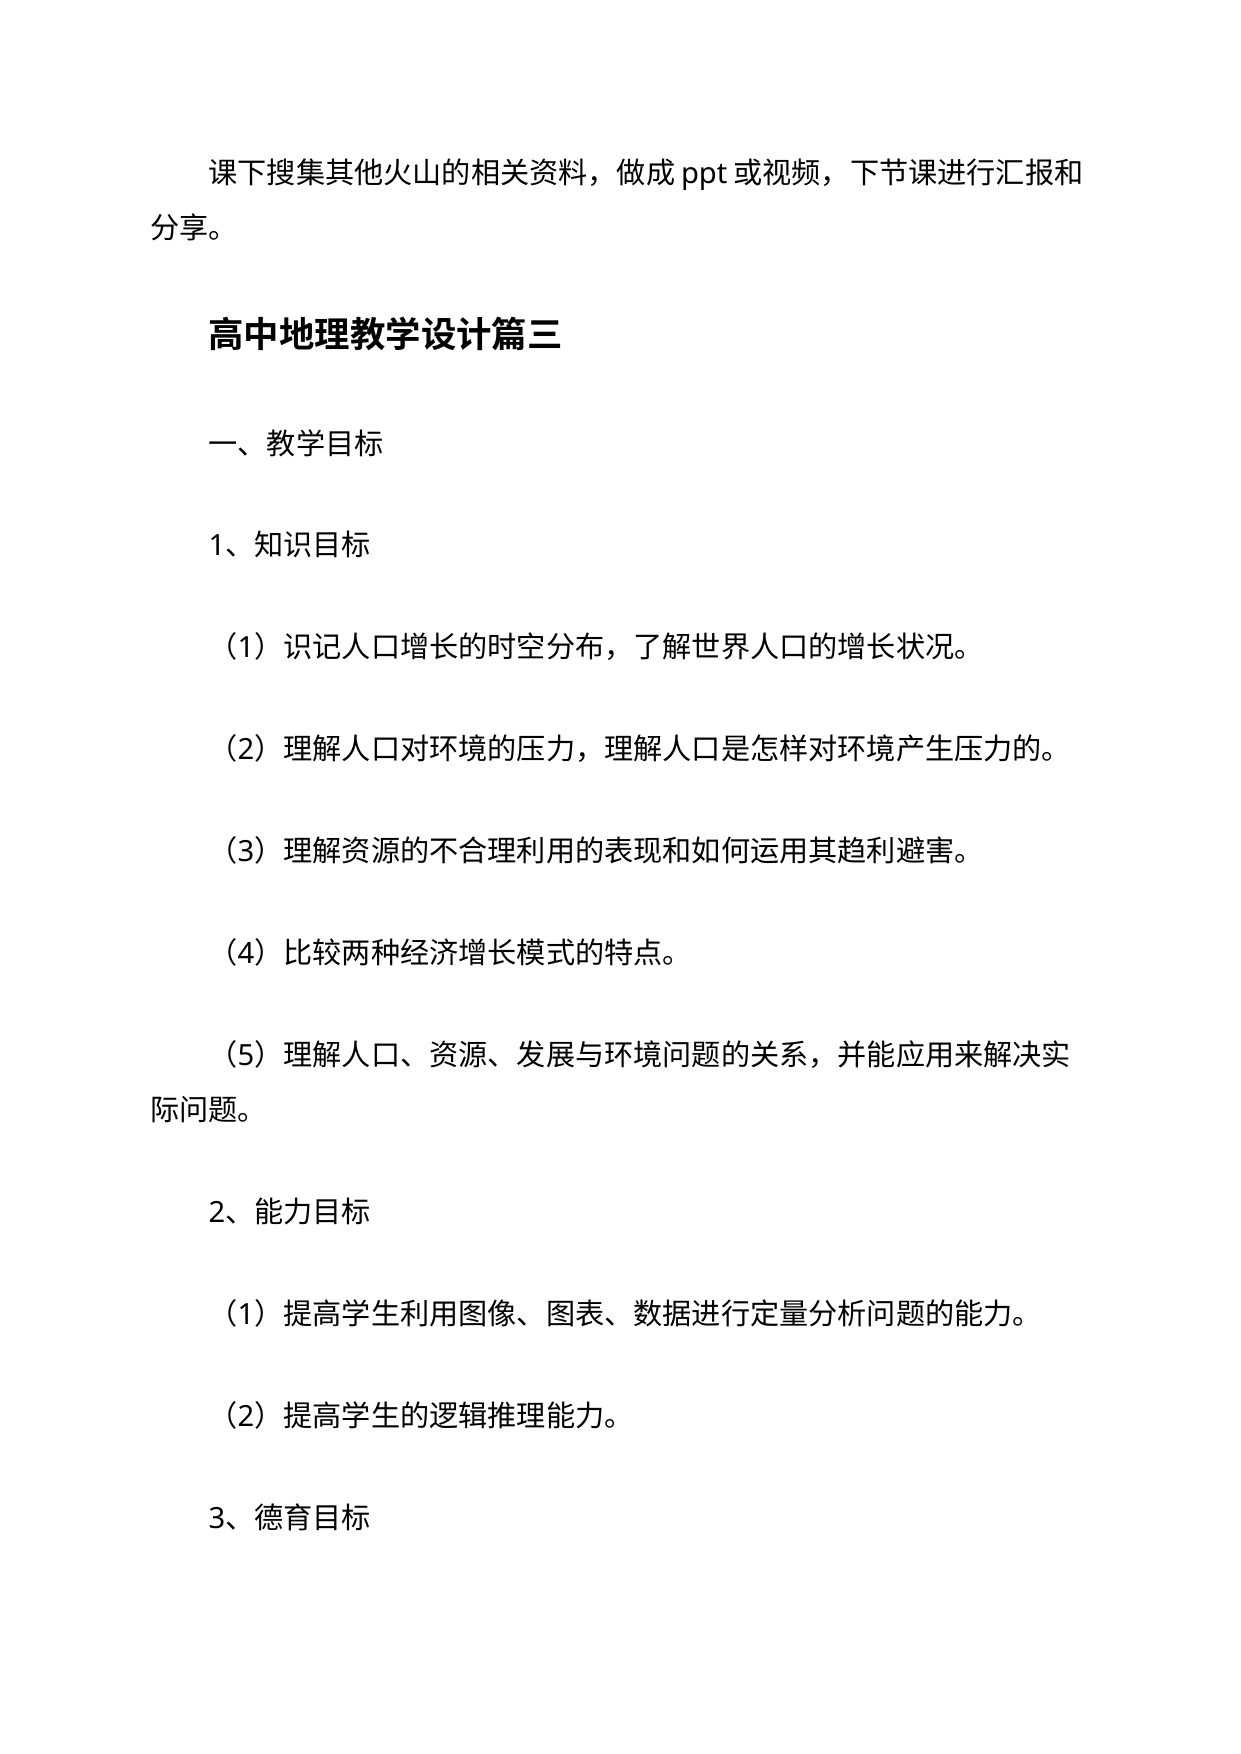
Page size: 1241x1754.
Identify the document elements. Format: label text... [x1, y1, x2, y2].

text （5）理解人口、资源、发展与环境问题的关系，并能应用来解决实际问题。 [150, 1032, 1090, 1129]
text （1）识记人口增长的时空分布，了解世界人口的增长状况。 [150, 624, 1090, 666]
text （2）提高学生的逻辑推理能力。 [150, 1393, 1090, 1435]
text （2）理解人口对环境的压力，理解人口是怎样对环境产生压力的。 [150, 726, 1090, 768]
text 2、能力目标 [150, 1189, 1090, 1231]
text 3、德育目标 [150, 1494, 1090, 1537]
text （4）比较两种经济增长模式的特点。 [150, 930, 1090, 972]
text 一、教学目标 [150, 420, 1090, 462]
text （1）提高学生利用图像、图表、数据进行定量分析问题的能力。 [150, 1291, 1090, 1333]
text 课下搜集其他火山的相关资料，做成ppt或视频，下节课进行汇报和分享。 [150, 150, 1090, 247]
text （3）理解资源的不合理利用的表现和如何运用其趋利避害。 [150, 828, 1090, 870]
text 1、知识目标 [150, 522, 1090, 564]
text 高中地理教学设计篇三 [150, 307, 1090, 358]
